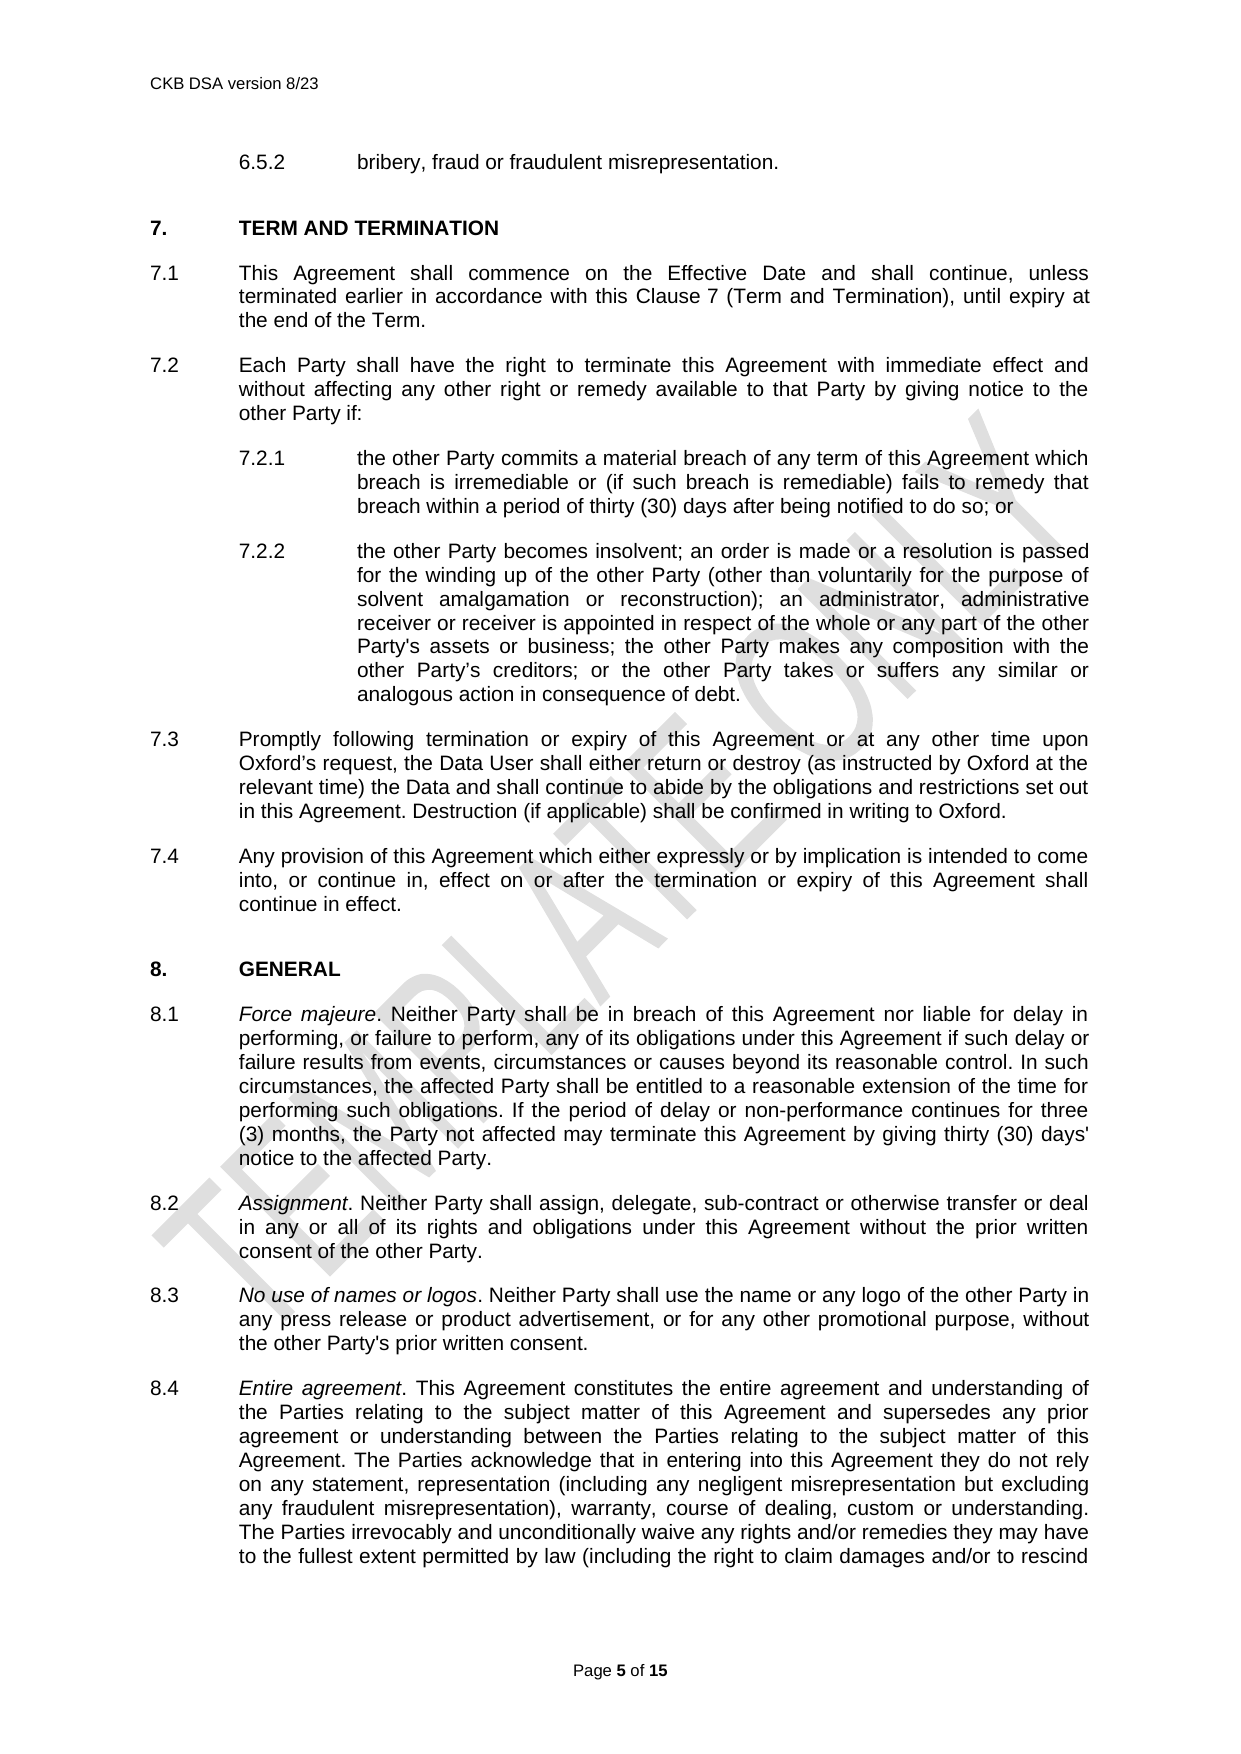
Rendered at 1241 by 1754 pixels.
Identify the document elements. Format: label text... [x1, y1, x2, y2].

subtitle Any provision of this Agreement which either expressly or by implication is intended to come into, or continue in, effect on or after the termination or expiry of this Agreement shall continue in effect. [150, 844, 1090, 916]
subtitle Each Party shall have the right to terminate this Agreement with immediate effect and without affecting any other right or remedy available to that Party by giving notice to the other Party if: [150, 353, 1090, 425]
subtitle TERM AND TERMINATION [150, 216, 1090, 239]
subtitle Promptly following termination or expiry of this Agreement or at any other time upon Oxford’s request, the Data User shall either return or destroy (as instructed by Oxford at the relevant time) the Data and shall continue to abide by the obligations and restrictions set out in this Agreement. Destruction (if applicable) shall be confirmed in writing to Oxford. [150, 727, 1090, 823]
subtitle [150, 1376, 1090, 1568]
subtitle bribery, fraud or fraudulent misrepresentation. [239, 150, 1090, 174]
subtitle Assignment. Neither Party shall assign, delegate, sub-contract or otherwise transfer or deal in any or all of its rights and obligations under this Agreement without the prior written consent of the other Party. [150, 1191, 1090, 1262]
subtitle GENERAL [150, 957, 1090, 981]
subtitle This Agreement shall commence on the Effective Date and shall continue, unless terminated earlier in accordance with this Clause 7 (Term and Termination), until expiry at the end of the Term. [150, 260, 1090, 332]
subtitle Force majeure. Neither Party shall be in breach of this Agreement nor liable for delay in performing, or failure to perform, any of its obligations under this Agreement if such delay or failure results from events, circumstances or causes beyond its reasonable control. In such circumstances, the affected Party shall be entitled to a reasonable extension of the time for performing such obligations. If the period of delay or non-performance continues for three (3) months, the Party not affected may terminate this Agreement by giving thirty (30) days' notice to the affected Party. [150, 1002, 1090, 1170]
subtitle the other Party commits a material breach of any term of this Agreement which breach is irremediable or (if such breach is remediable) fails to remedy that breach within a period of thirty (30) days after being notified to do so; or [239, 446, 1090, 518]
subtitle No use of names or logos. Neither Party shall use the name or any logo of the other Party in any press release or product advertisement, or for any other promotional purpose, without the other Party's prior written consent. [150, 1283, 1090, 1355]
subtitle the other Party becomes insolvent; an order is made or a resolution is passed for the winding up of the other Party (other than voluntarily for the purpose of solvent amalgamation or reconstruction); an administrator, administrative receiver or receiver is appointed in respect of the whole or any part of the other Party's assets or business; the other Party makes any composition with the other Party’s creditors; or the other Party takes or suffers any similar or analogous action in consequence of debt. [239, 538, 1090, 706]
